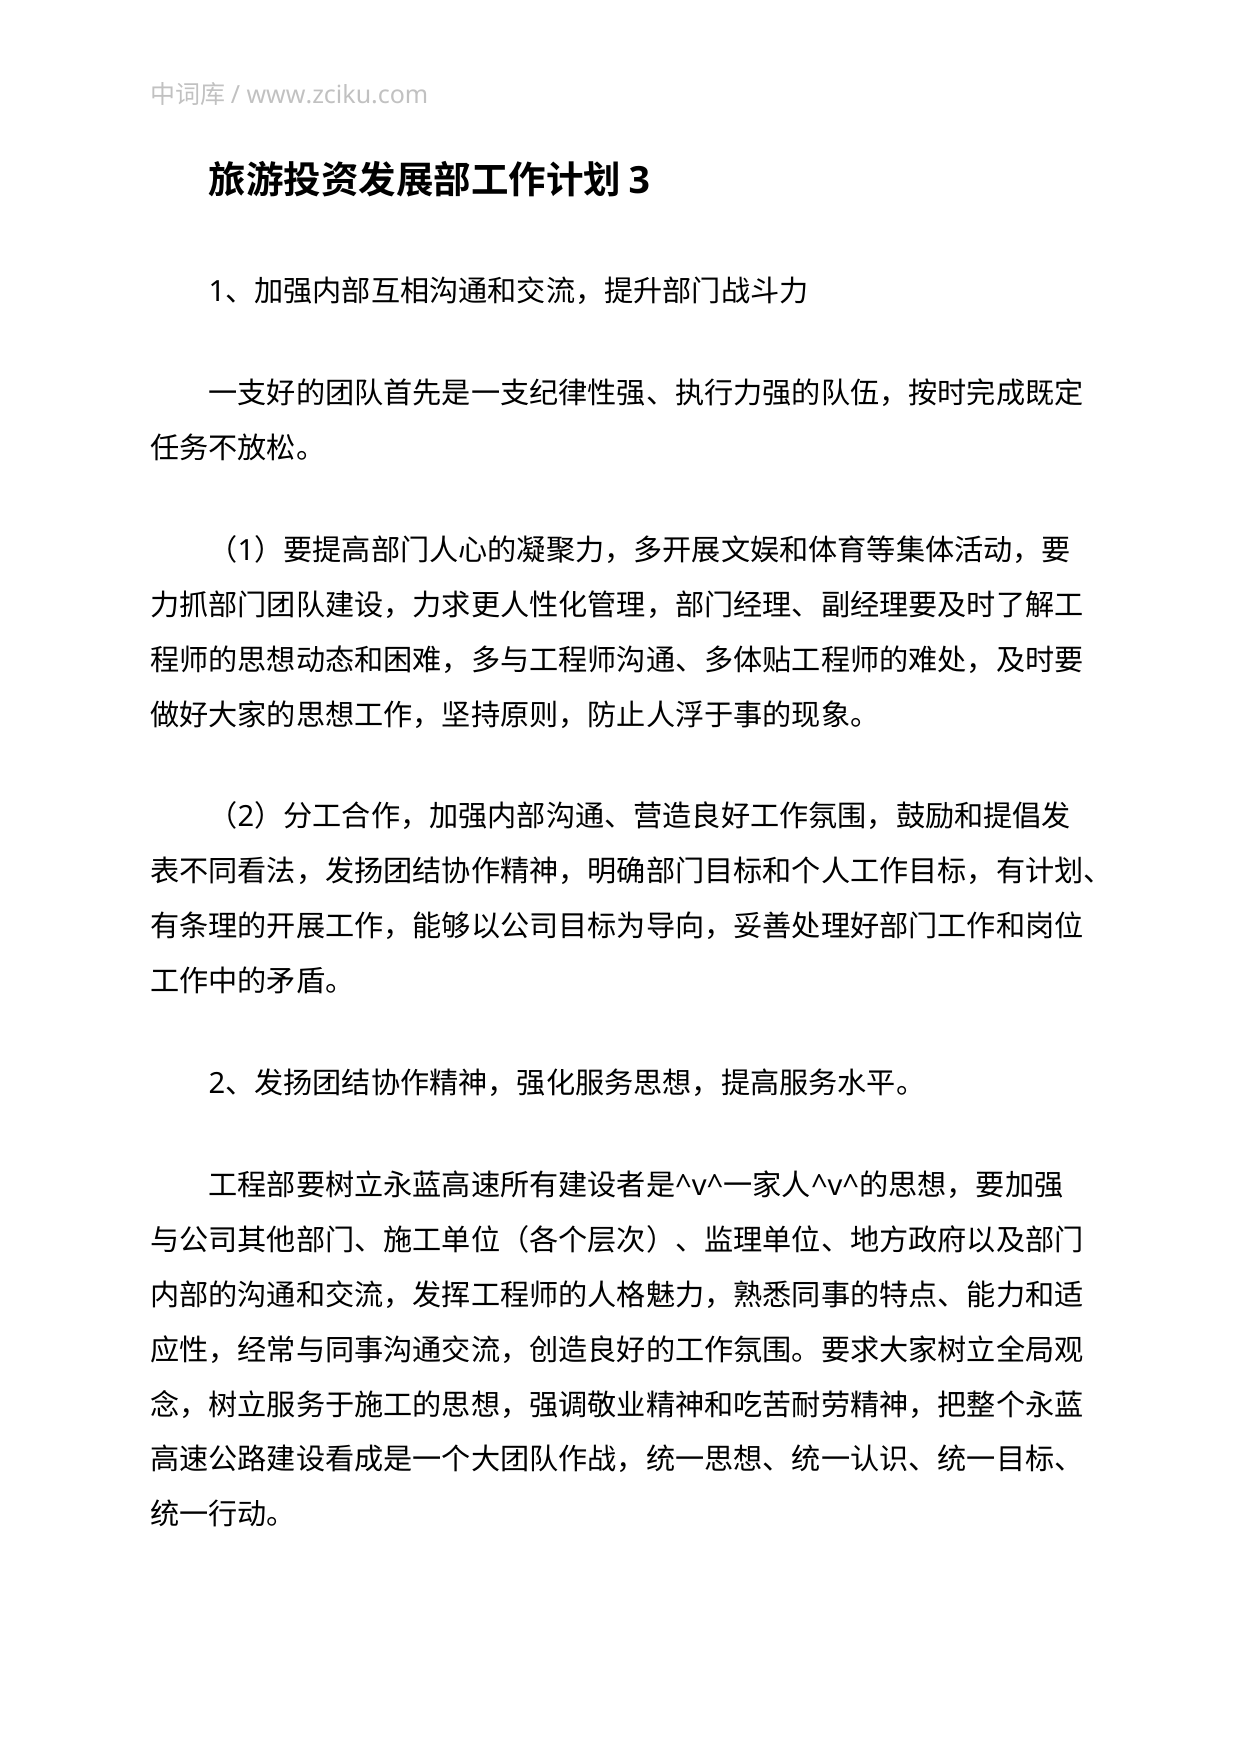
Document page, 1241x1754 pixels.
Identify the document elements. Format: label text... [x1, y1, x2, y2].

text 工程部要树立永蓝高速所有建设者是^v^一家人^v^的思想，要加强与公司其他部门、施工单位（各个层次）、监理单位、地方政府以及部门内部的沟通和交流，发挥工程师的人格魅力，熟悉同事的特点、能力和适应性，经常与同事沟通交流，创造良好的工作氛围。要求大家树立全局观念，树立服务于施工的思想，强调敬业精神和吃苦耐劳精神，把整个永蓝高速公路建设看成是一个大团队作战，统一思想、统一认识、统一目标、统一行动。 [150, 1161, 1090, 1533]
text （1）要提高部门人心的凝聚力，多开展文娱和体育等集体活动，要力抓部门团队建设，力求更人性化管理，部门经理、副经理要及时了解工程师的思想动态和困难，多与工程师沟通、多体贴工程师的难处，及时要做好大家的思想工作，坚持原则，防止人浮于事的现象。 [150, 526, 1090, 733]
text （2）分工合作，加强内部沟通、营造良好工作氛围，鼓励和提倡发表不同看法，发扬团结协作精神，明确部门目标和个人工作目标，有计划、有条理的开展工作，能够以公司目标为导向，妥善处理好部门工作和岗位工作中的矛盾。 [150, 793, 1090, 1000]
text 1、加强内部互相沟通和交流，提升部门战斗力 [150, 268, 1090, 310]
text 2、发扬团结协作精神，强化服务思想，提高服务水平。 [150, 1059, 1090, 1102]
text 一支好的团队首先是一支纪律性强、执行力强的队伍，按时完成既定任务不放松。 [150, 369, 1090, 467]
text 旅游投资发展部工作计划3 [150, 150, 1090, 204]
